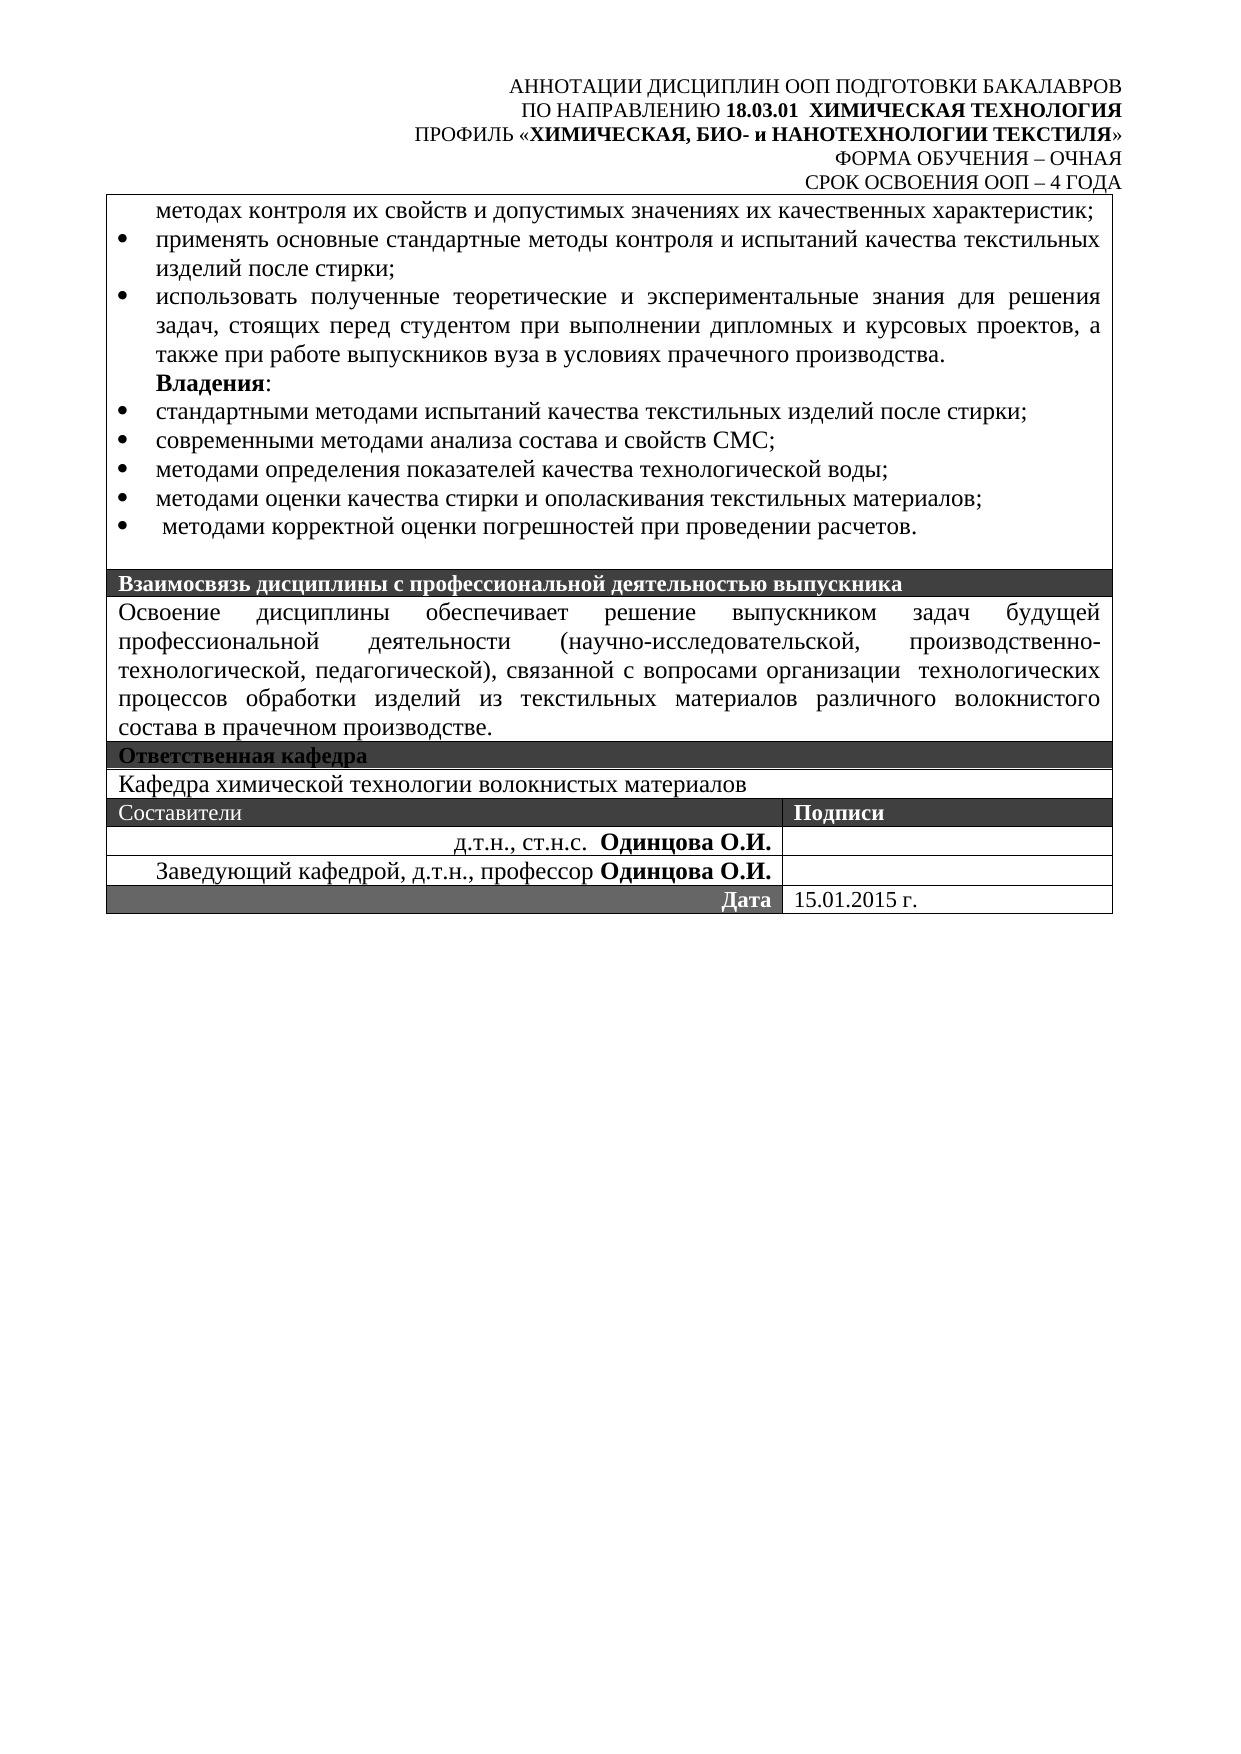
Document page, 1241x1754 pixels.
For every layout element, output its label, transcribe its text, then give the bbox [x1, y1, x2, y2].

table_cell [107, 195, 1112, 569]
table_cell Взаимосвязь дисциплины с профессиональной деятельностью выпускника [107, 570, 1112, 596]
table_cell Освоение дисциплины обеспечивает решение выпускником задач будущей профессиональной деятельности (научно-исследовательской, производственно-технологической, педагогической), связанной с вопросами организации технологических процессов обработки изделий из текстильных материалов различного волокнистого состава в прачечном производстве. [107, 597, 1112, 741]
table_cell Заведующий кафедрой, д.т.н., профессор Одинцова О.И. [107, 856, 782, 885]
table_cell д.т.н., ст.н.с. Одинцова О.И. [107, 827, 782, 855]
table_cell [783, 856, 1112, 885]
table_cell Ответственная кафедра [107, 742, 1112, 768]
table_cell Дата [107, 886, 782, 913]
table_cell Составители [107, 799, 782, 826]
table_cell Подписи [783, 799, 1112, 826]
table_cell Кафедра химической технологии волокнистых материалов [107, 770, 1112, 798]
table_cell [783, 827, 1112, 855]
table_cell 15.01.2015 г. [783, 886, 1112, 913]
